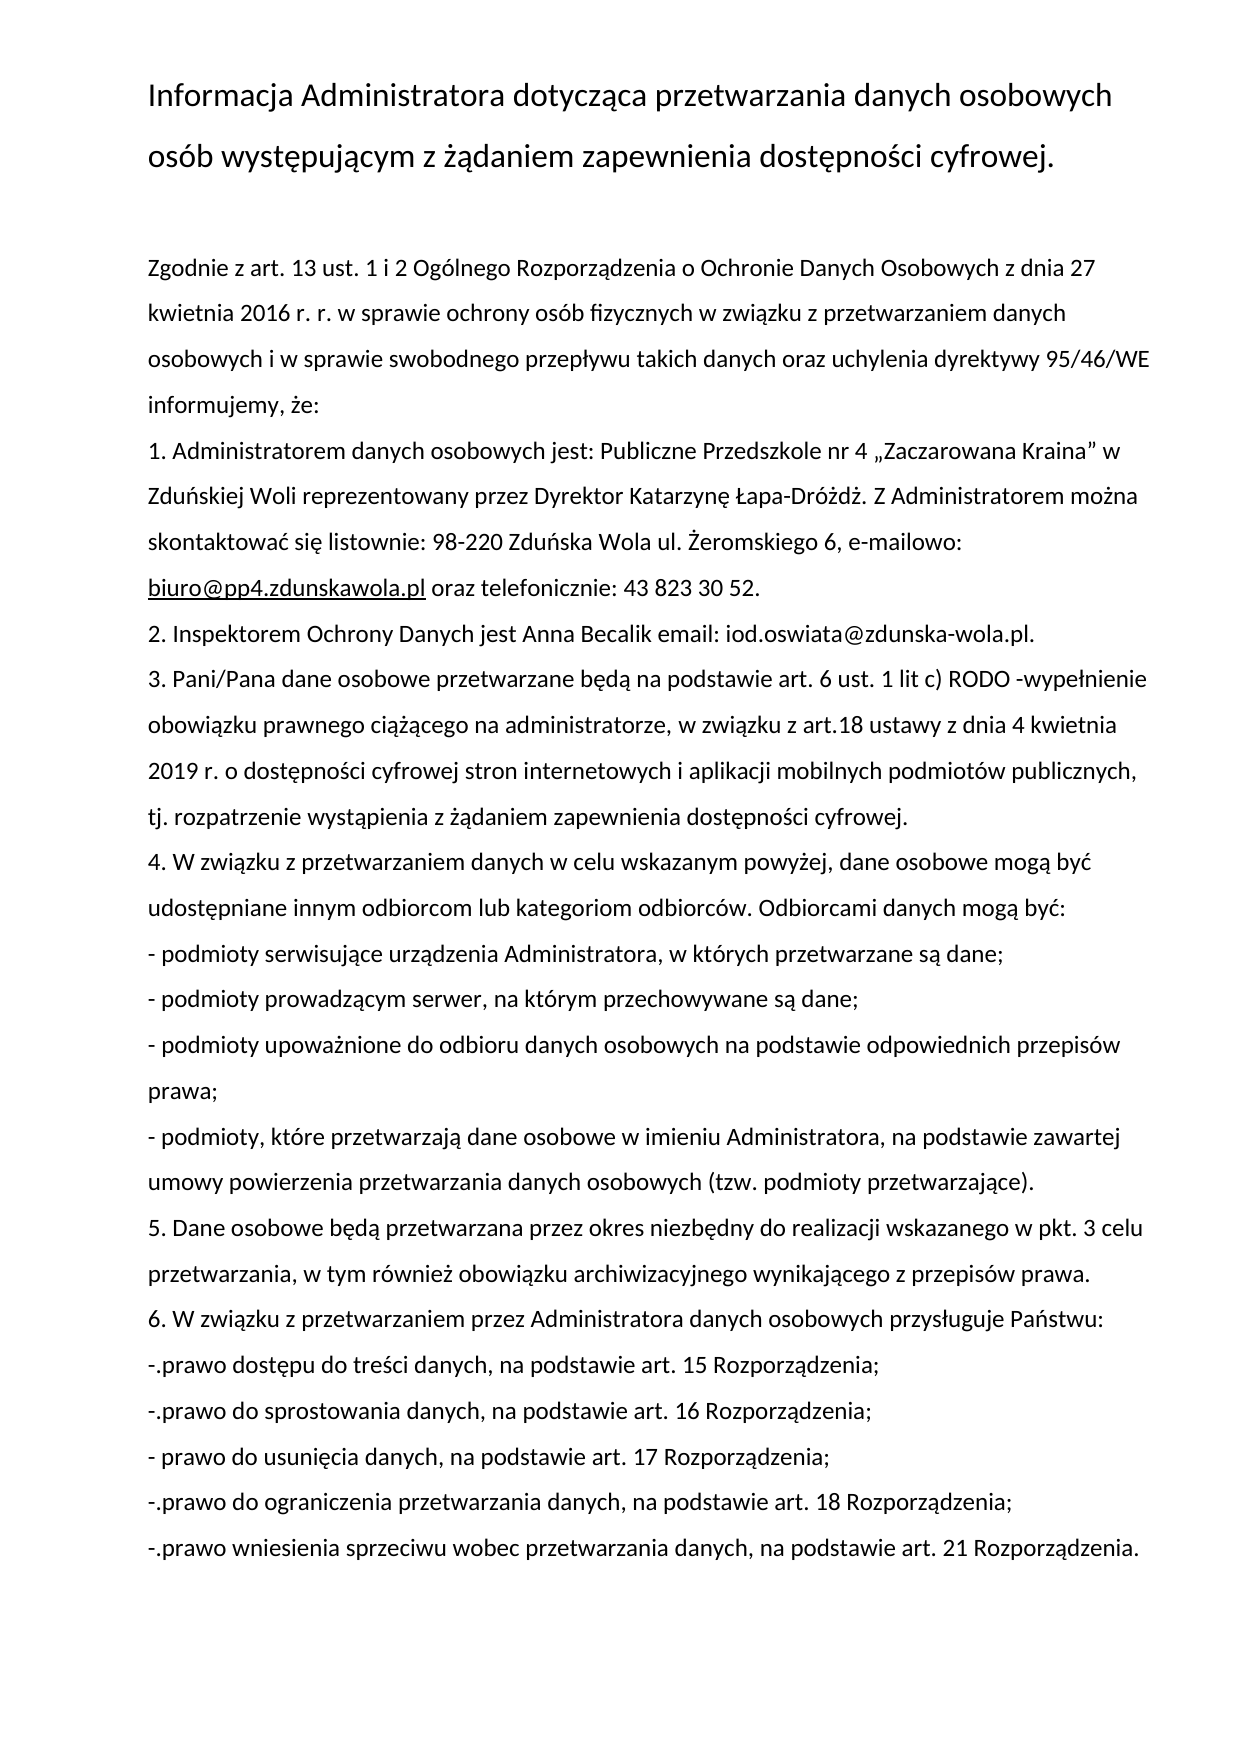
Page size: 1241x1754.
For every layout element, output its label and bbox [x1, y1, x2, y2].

subtitle [148, 74, 1152, 1563]
